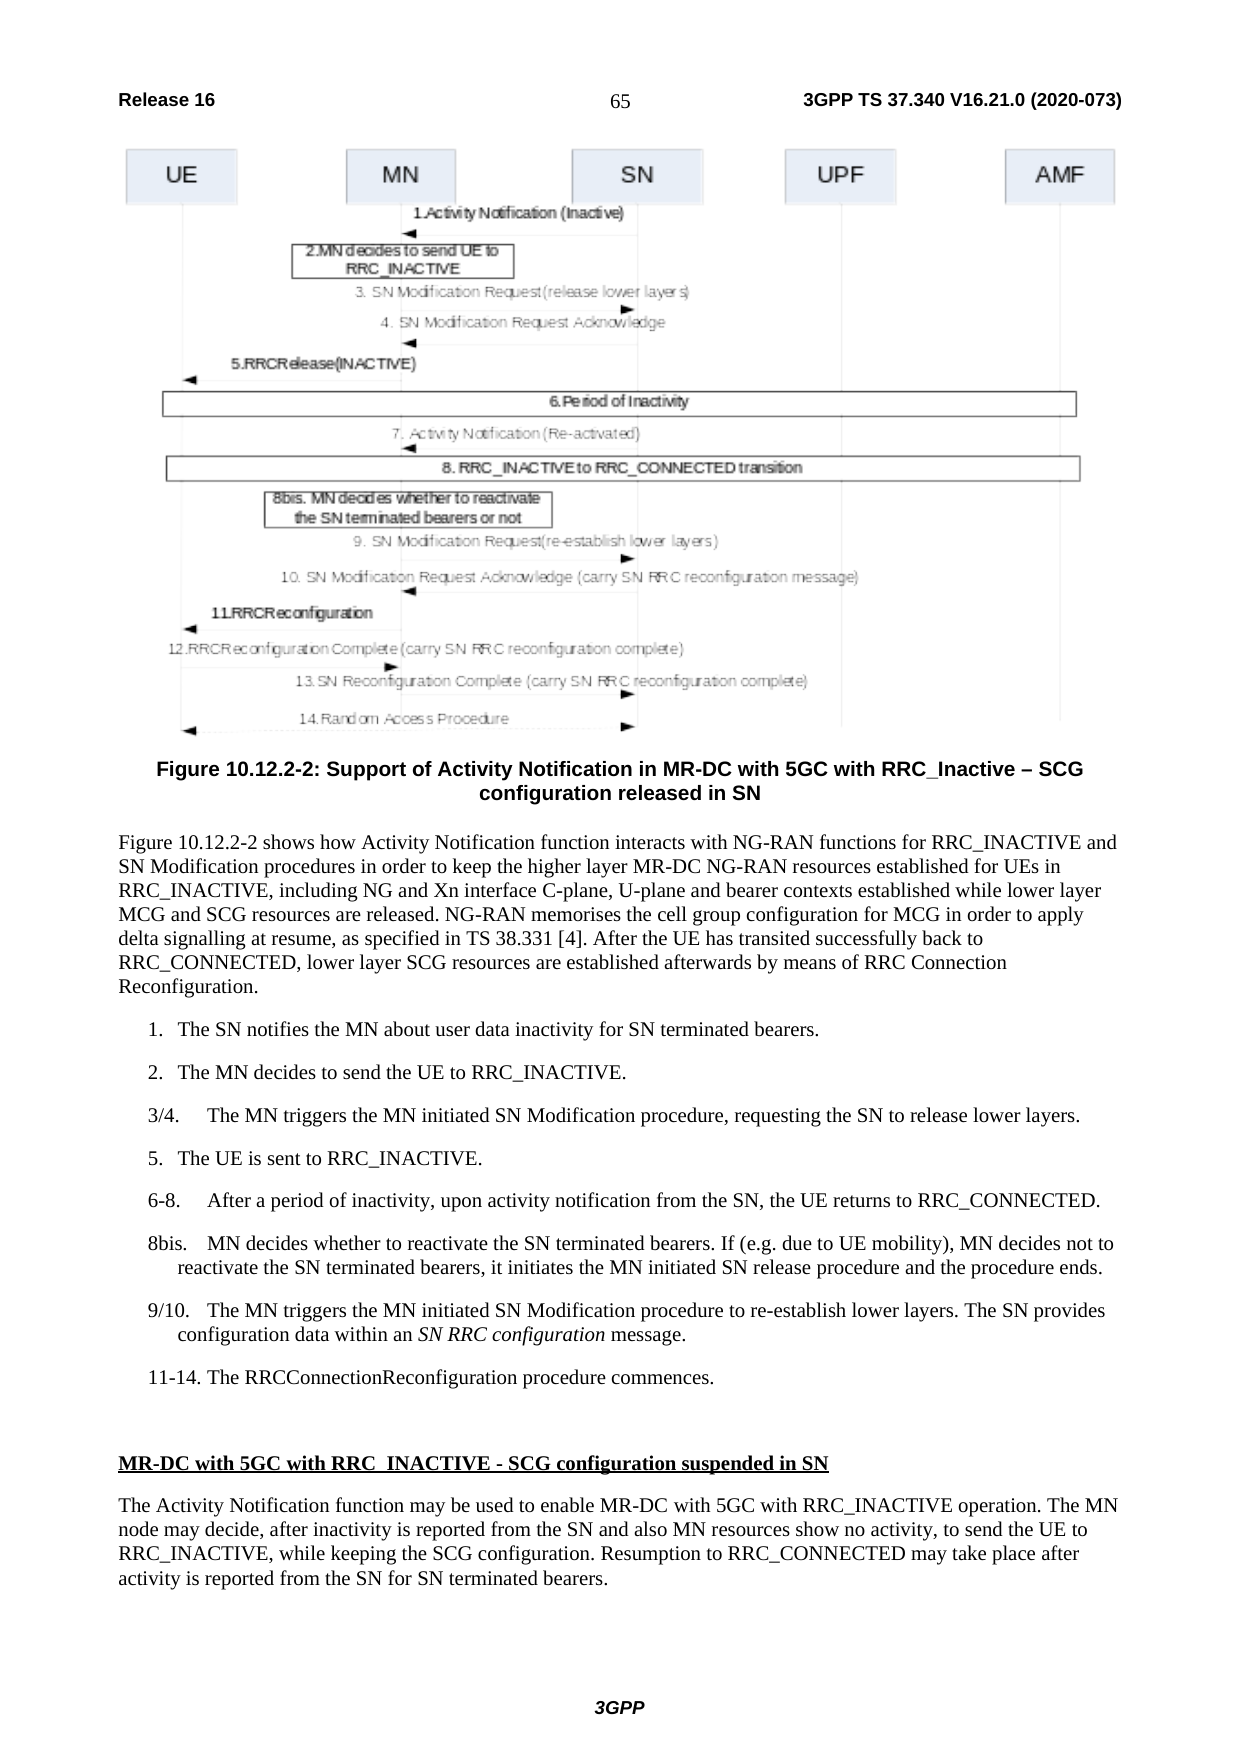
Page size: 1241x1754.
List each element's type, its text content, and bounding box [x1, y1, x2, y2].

text 8bis. MN decides whether to reactivate the SN terminated bearers. If (e.g. due to UE mobility), MN decides not to reactivate the SN terminated bearers, it initiates the MN initiated SN release procedure and the procedure ends. [148, 1231, 1122, 1279]
text 2. The MN decides to send the UE to RRC_INACTIVE. [148, 1060, 1122, 1084]
text 6-8. After a period of inactivity, upon activity notification from the SN, the UE returns to RRC_CONNECTED. [148, 1188, 1122, 1212]
text 3/4. The MN triggers the MN initiated SN Modification procedure, requesting the SN to release lower layers. [148, 1103, 1122, 1127]
text Figure 10.12.2-2 shows how Activity Notification function interacts with NG-RAN functions for RRC_INACTIVE and SN Modification procedures in order to keep the higher layer MR-DC NG-RAN resources established for UEs in RRC_INACTIVE, including NG and Xn interface C-plane, U-plane and bearer contexts established while lower layer MCG and SCG resources are released. NG-RAN memorises the cell group configuration for MCG in order to apply delta signalling at resume, as specified in TS 38.331 [4]. After the UE has transited successfully back to RRC_CONNECTED, lower layer SCG resources are established afterwards by means of RRC Connection Reconfiguration. [118, 830, 1122, 998]
text Figure 10.12.2-2: Support of Activity Notification in MR-DC with 5GC with RRC_Inactive – SCG configuration released in SN [118, 757, 1122, 805]
text The Activity Notification function may be used to enable MR-DC with 5GC with RRC_INACTIVE operation. The MN node may decide, after inactivity is reported from the SN and also MN resources show no activity, to send the UE to RRC_INACTIVE, while keeping the SCG configuration. Resumption to RRC_CONNECTED may take place after activity is reported from the SN for SN terminated bearers. [118, 1493, 1122, 1589]
text 9/10. The MN triggers the MN initiated SN Modification procedure to re-establish lower layers. The SN provides configuration data within an SN RRC configuration message. [148, 1298, 1122, 1346]
text 5. The UE is sent to RRC_INACTIVE. [148, 1145, 1122, 1169]
text MR-DC with 5GC with RRC_INACTIVE - SCG configuration suspended in SN [118, 1450, 1122, 1474]
text 1. The SN notifies the MN about user data inactivity for SN terminated bearers. [148, 1017, 1122, 1041]
text 11-14. The RRCConnectionReconfiguration procedure commences. [148, 1365, 1122, 1389]
